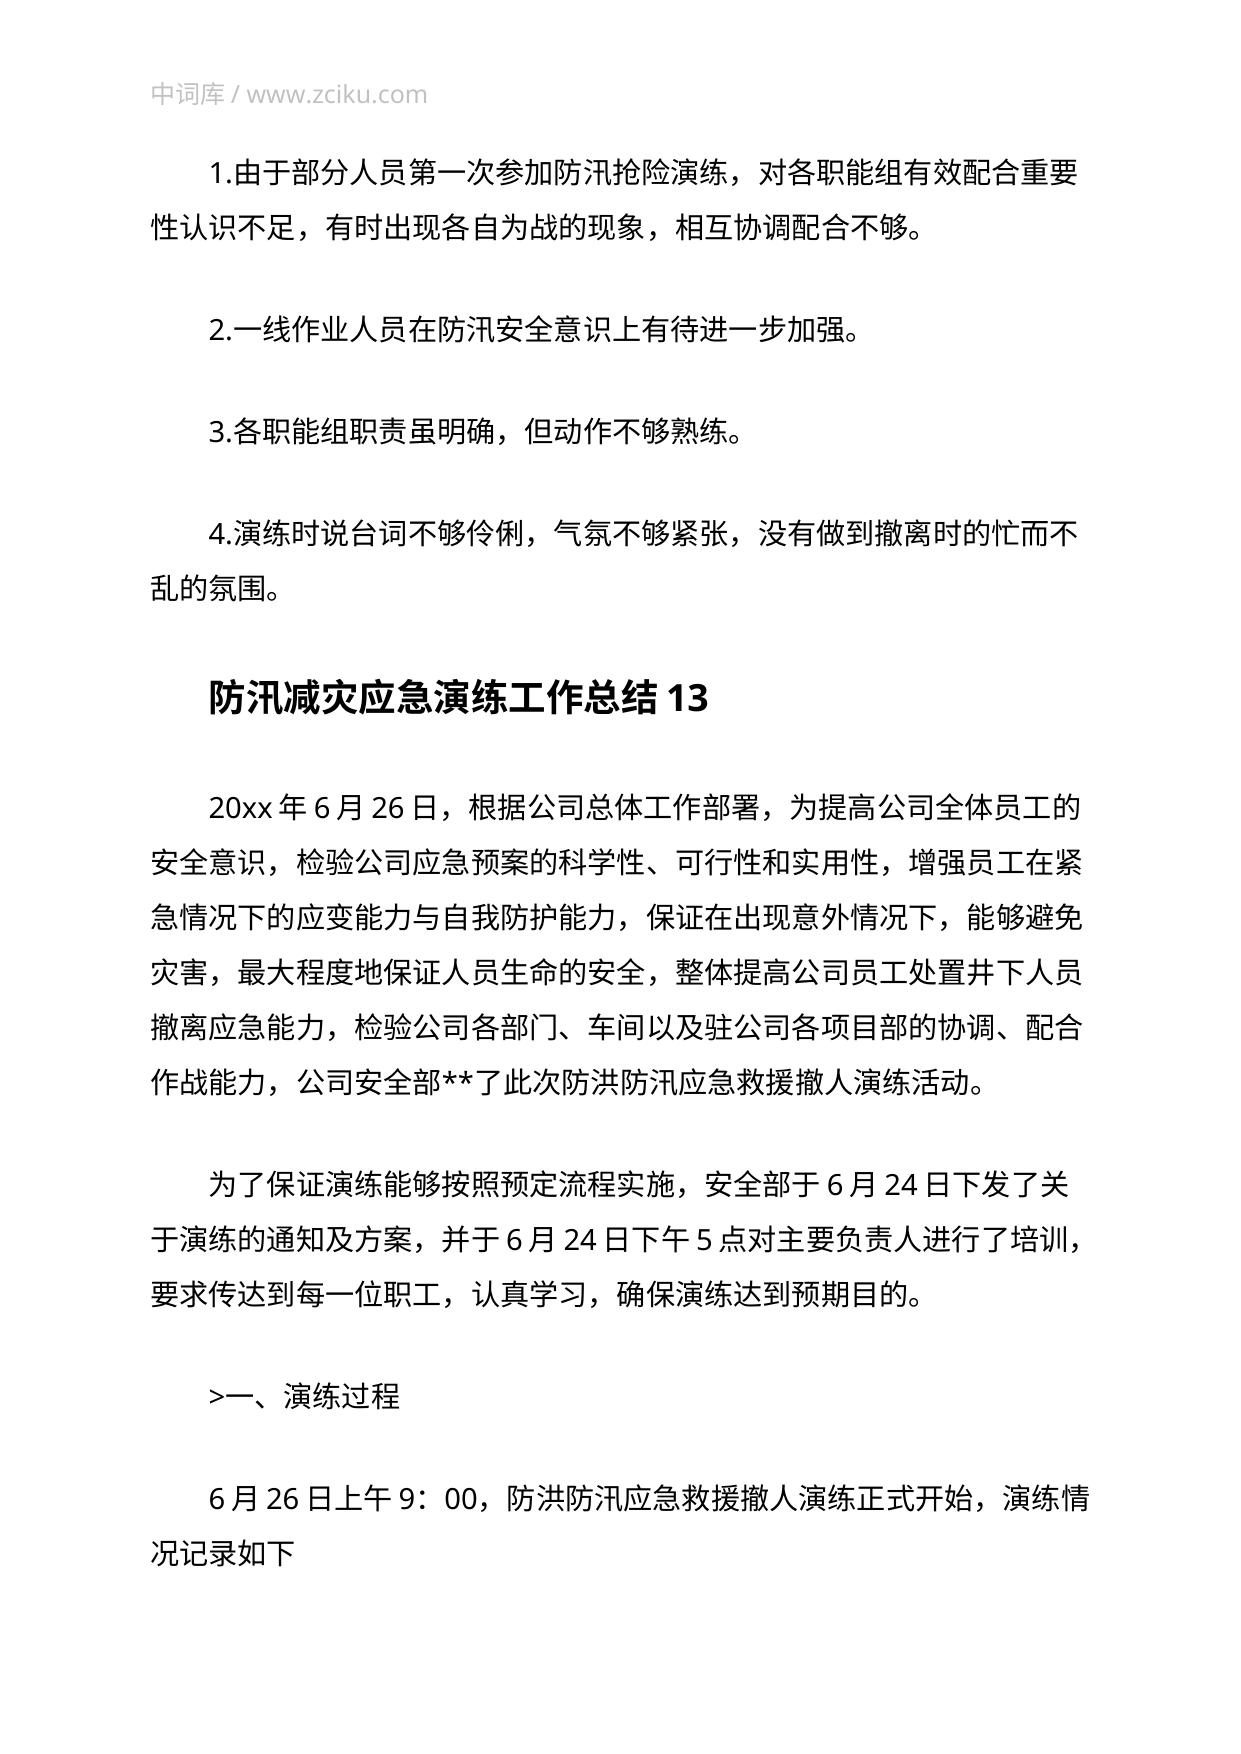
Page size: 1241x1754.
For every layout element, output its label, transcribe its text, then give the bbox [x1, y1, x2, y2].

text 防汛减灾应急演练工作总结13 [150, 667, 1090, 722]
text 4.演练时说台词不够伶俐，气氛不够紧张，没有做到撤离时的忙而不乱的氛围。 [150, 511, 1090, 608]
text 3.各职能组职责虽明确，但动作不够熟练。 [150, 409, 1090, 451]
text 为了保证演练能够按照预定流程实施，安全部于6月24日下发了关于演练的通知及方案，并于6月24日下午5点对主要负责人进行了培训，要求传达到每一位职工，认真学习，确保演练达到预期目的。 [150, 1162, 1090, 1314]
text 20xx年6月26日，根据公司总体工作部署，为提高公司全体员工的安全意识，检验公司应急预案的科学性、可行性和实用性，增强员工在紧急情况下的应变能力与自我防护能力，保证在出现意外情况下，能够避免灾害，最大程度地保证人员生命的安全，整体提高公司员工处置井下人员撤离应急能力，检验公司各部门、车间以及驻公司各项目部的协调、配合作战能力，公司安全部**了此次防洪防汛应急救援撤人演练活动。 [150, 785, 1090, 1102]
text 6月26日上午9：00，防洪防汛应急救援撤人演练正式开始，演练情况记录如下 [150, 1475, 1090, 1573]
text 2.一线作业人员在防汛安全意识上有待进一步加强。 [150, 307, 1090, 349]
text 1.由于部分人员第一次参加防汛抢险演练，对各职能组有效配合重要性认识不足，有时出现各自为战的现象，相互协调配合不够。 [150, 150, 1090, 247]
text >一、演练过程 [150, 1373, 1090, 1416]
